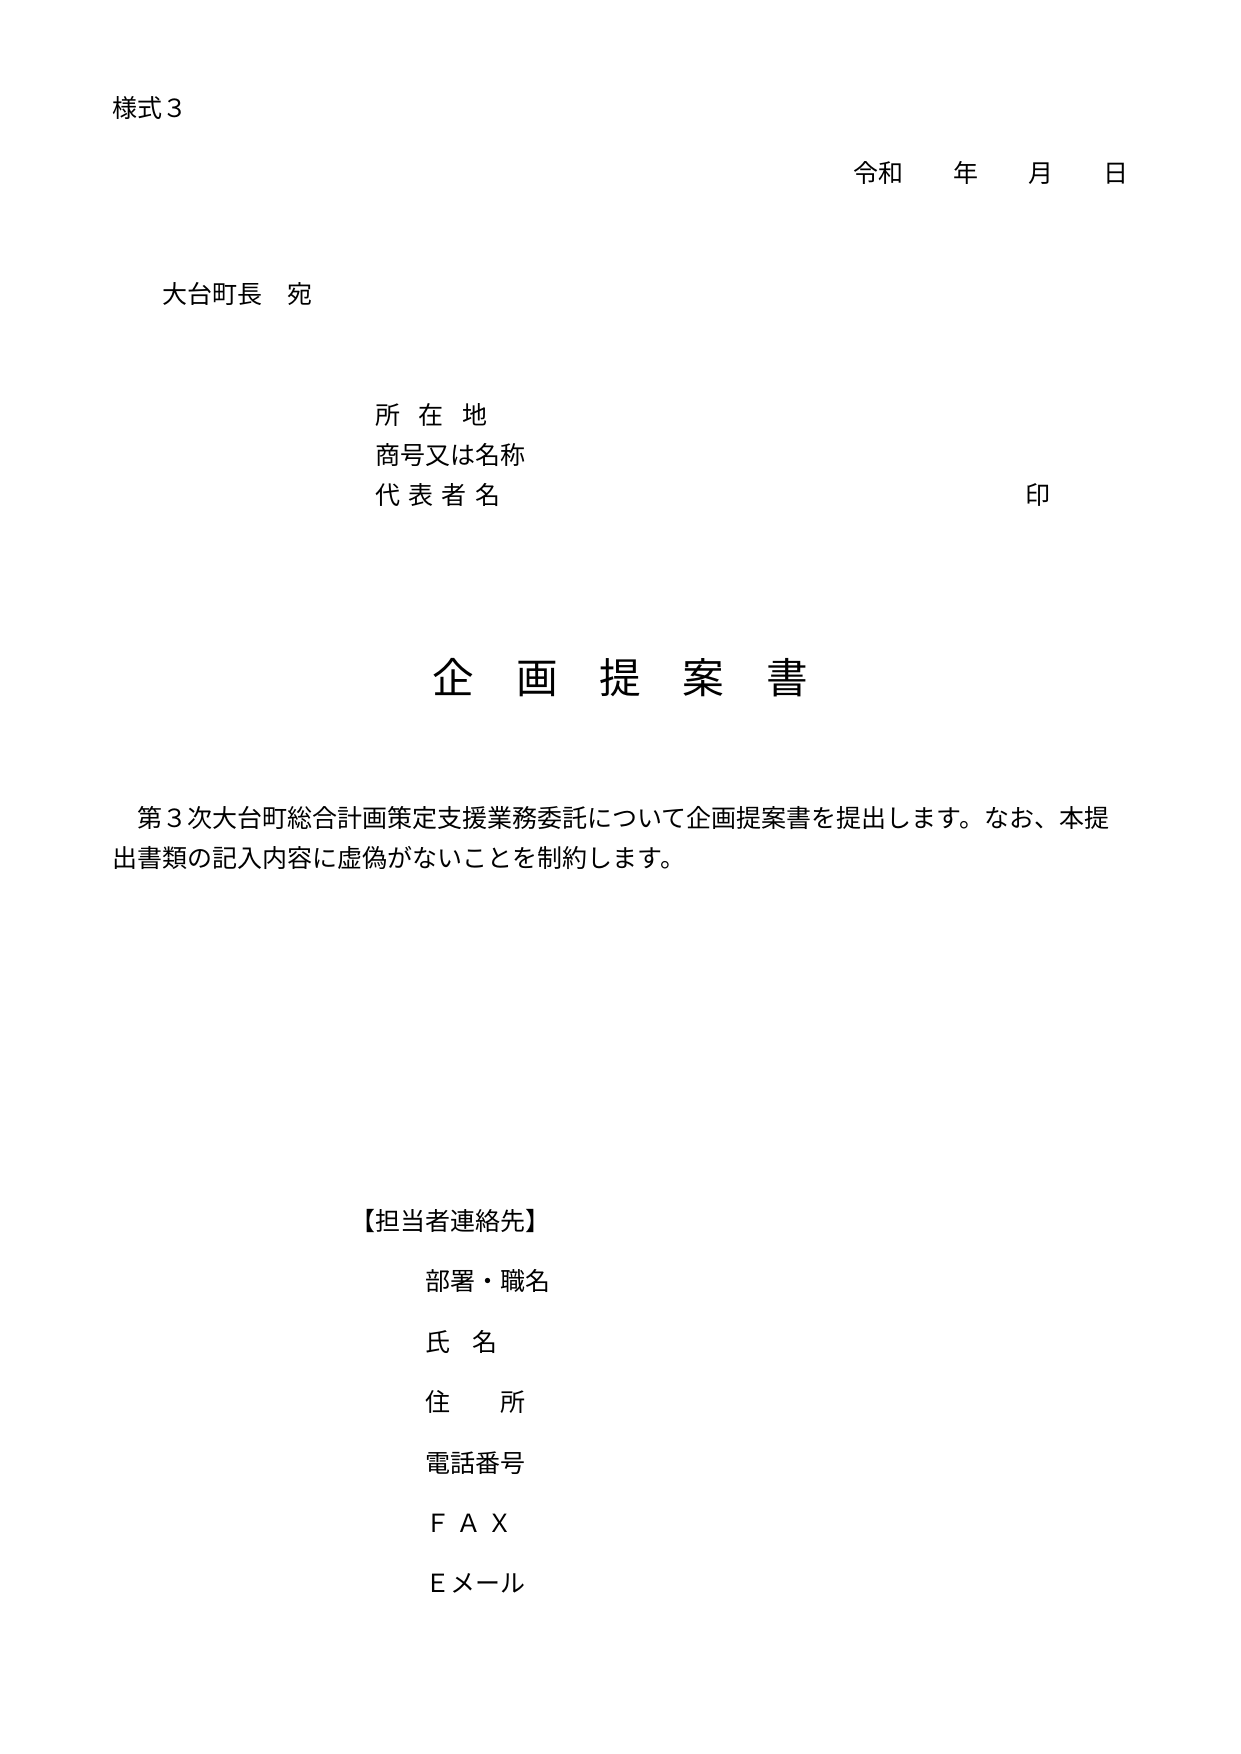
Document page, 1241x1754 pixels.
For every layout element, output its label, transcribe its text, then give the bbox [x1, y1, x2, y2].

text Ｅメール [112, 1562, 1128, 1602]
text 【担当者連絡先】 [112, 1199, 1128, 1240]
text 氏 名 [112, 1320, 1128, 1361]
text 令和 年 月 日 [112, 151, 1128, 192]
text 代表者名 印 [112, 474, 1128, 514]
text 第３次大台町総合計画策定支援業務委託について企画提案書を提出します。なお、本提出書類の記入内容に虚偽がないことを制約します。 [112, 796, 1128, 877]
text 企 画 提 案 書 [112, 635, 1128, 716]
text 電話番号 [112, 1441, 1128, 1481]
text 大台町長 宛 [112, 272, 1128, 313]
text ＦＡＸ [112, 1502, 1128, 1542]
text 住 所 [112, 1381, 1128, 1421]
text 部署・職名 [112, 1260, 1128, 1300]
text 商号又は名称 [112, 433, 1128, 474]
text 所在地 [112, 393, 1128, 433]
